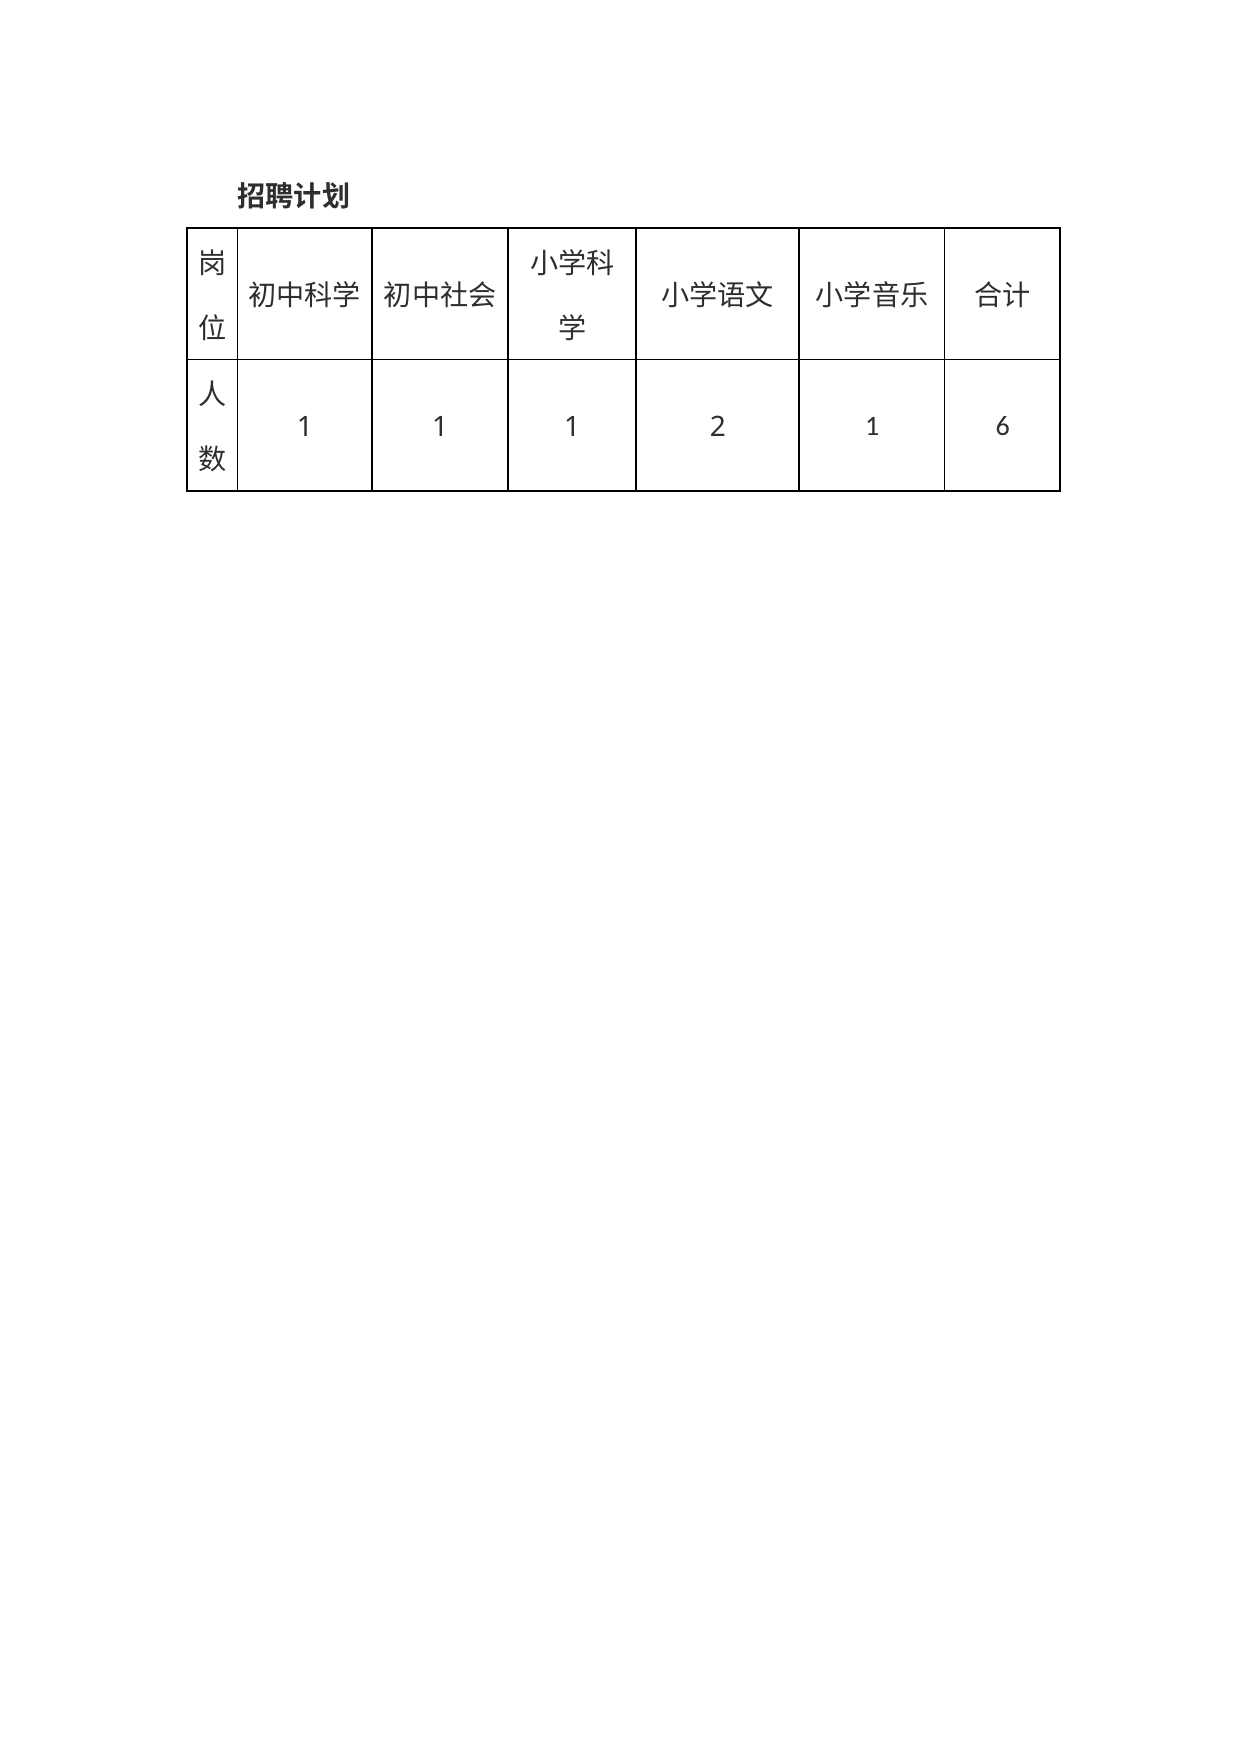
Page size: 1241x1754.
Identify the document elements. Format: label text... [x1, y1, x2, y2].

table_header 初中社会 [373, 229, 507, 358]
table_cell 人数 [188, 360, 237, 490]
table_cell 2 [637, 360, 798, 490]
table_cell 1 [800, 360, 944, 490]
table_header 合计 [945, 229, 1059, 358]
table_cell 1 [373, 360, 507, 490]
text 招聘计划 [187, 162, 1053, 227]
table_header 小学科学 [509, 229, 635, 358]
table_cell 1 [509, 360, 635, 490]
table_header 初中科学 [238, 229, 371, 358]
table_header 小学音乐 [800, 229, 944, 358]
table_cell 1 [238, 360, 371, 490]
table_header 岗位 [188, 229, 237, 358]
table_cell 6 [945, 360, 1059, 490]
table_header 小学语文 [637, 229, 798, 358]
